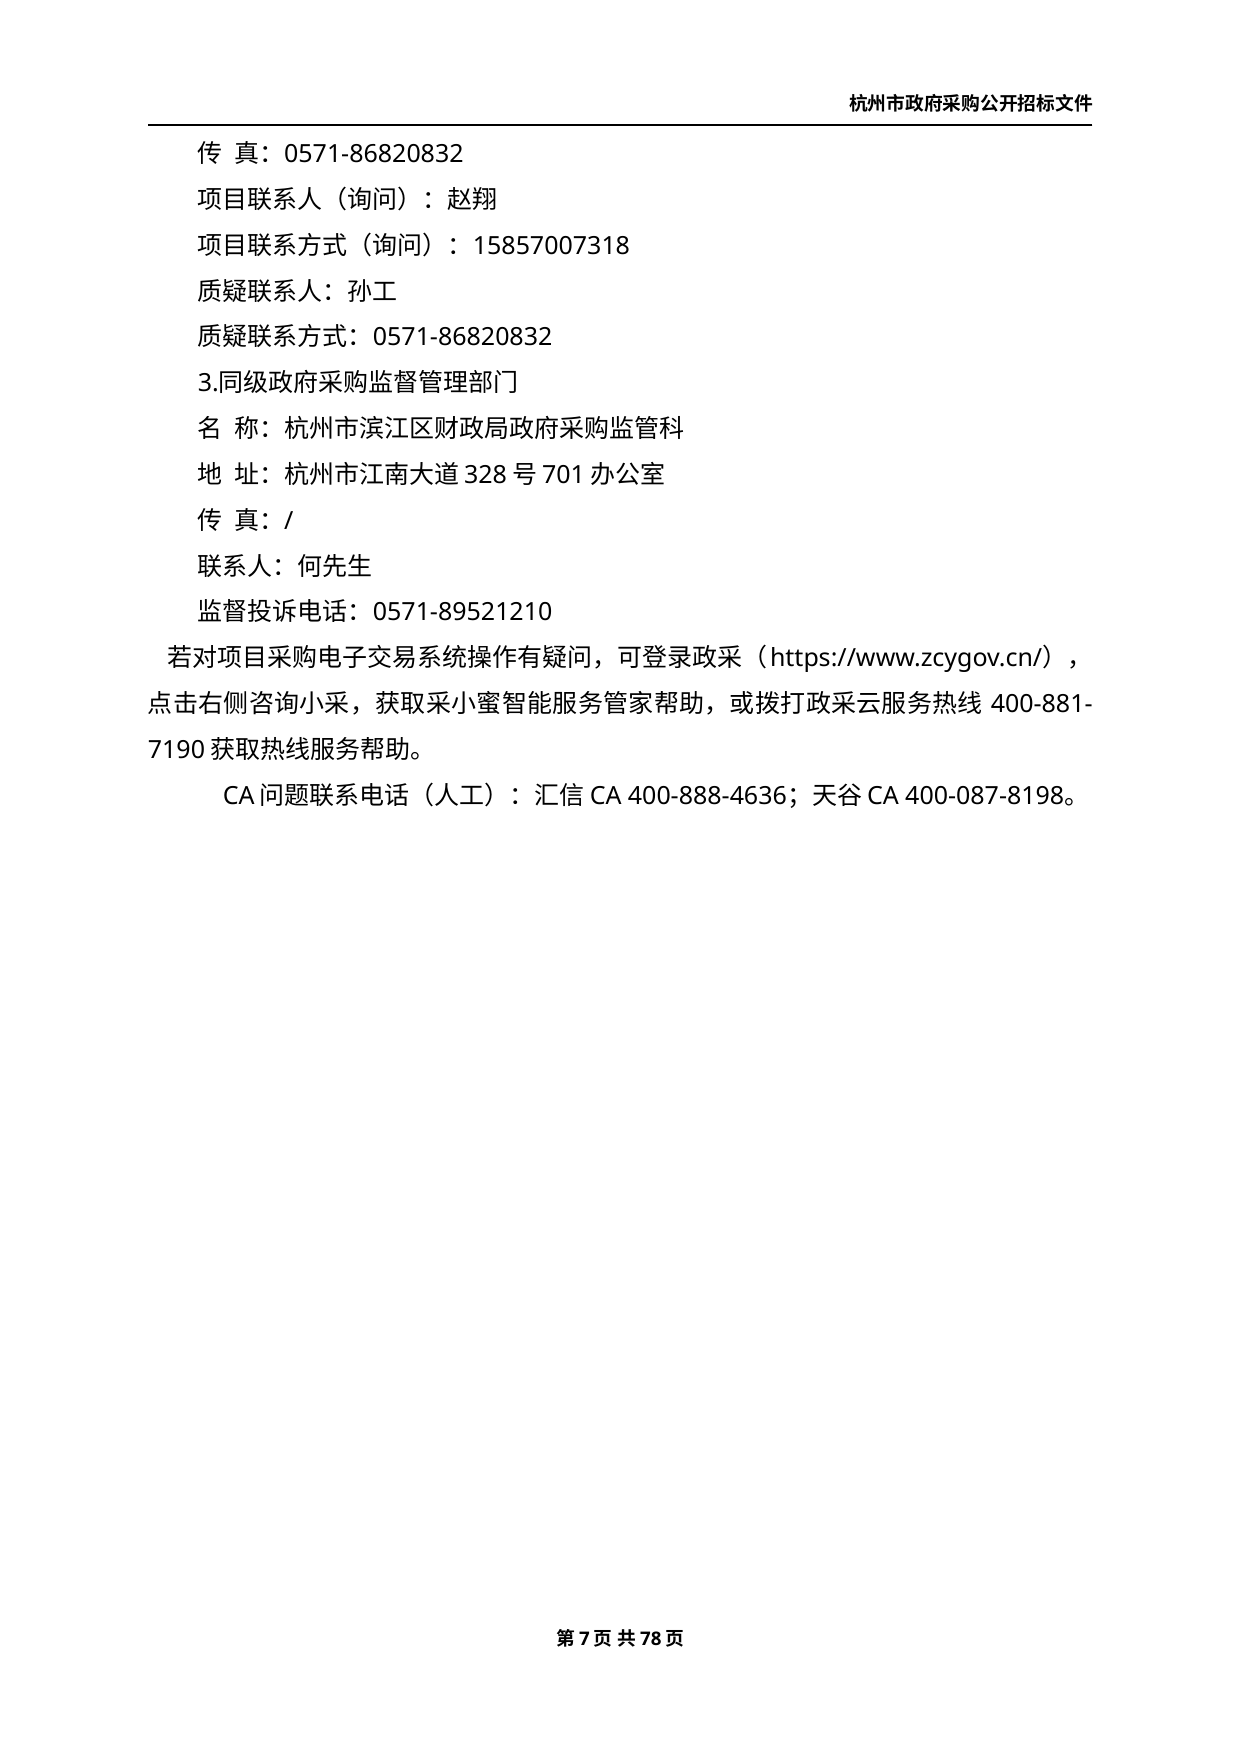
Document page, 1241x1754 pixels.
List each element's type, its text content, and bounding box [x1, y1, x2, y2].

text 若对项目采购电子交易系统操作有疑问，可登录政采（https://www.zcygov.cn/），点击右侧咨询小采，获取采小蜜智能服务管家帮助，或拨打政采云服务热线400-881-7190获取热线服务帮助。 [148, 630, 1092, 767]
text 监督投诉电话：0571-89521210 [148, 584, 1092, 630]
text 项目联系方式（询问）：15857007318 [148, 217, 1092, 263]
text CA问题联系电话（人工）：汇信CA 400-888-4636；天谷CA 400-087-8198。 [148, 767, 1092, 813]
text 地 址：杭州市江南大道328号701办公室 [148, 447, 1092, 492]
text 名 称：杭州市滨江区财政局政府采购监管科 [148, 401, 1092, 447]
text 3.同级政府采购监督管理部门 [148, 355, 1092, 401]
text 项目联系人（询问）：赵翔 [148, 172, 1092, 217]
text 传 真：/ [148, 492, 1092, 538]
text 质疑联系人：孙工​ [148, 263, 1092, 309]
text 质疑联系方式：0571-86820832 [148, 309, 1092, 355]
text 联系人：何先生 [148, 538, 1092, 584]
text 传 真：0571-86820832 [148, 126, 1092, 172]
